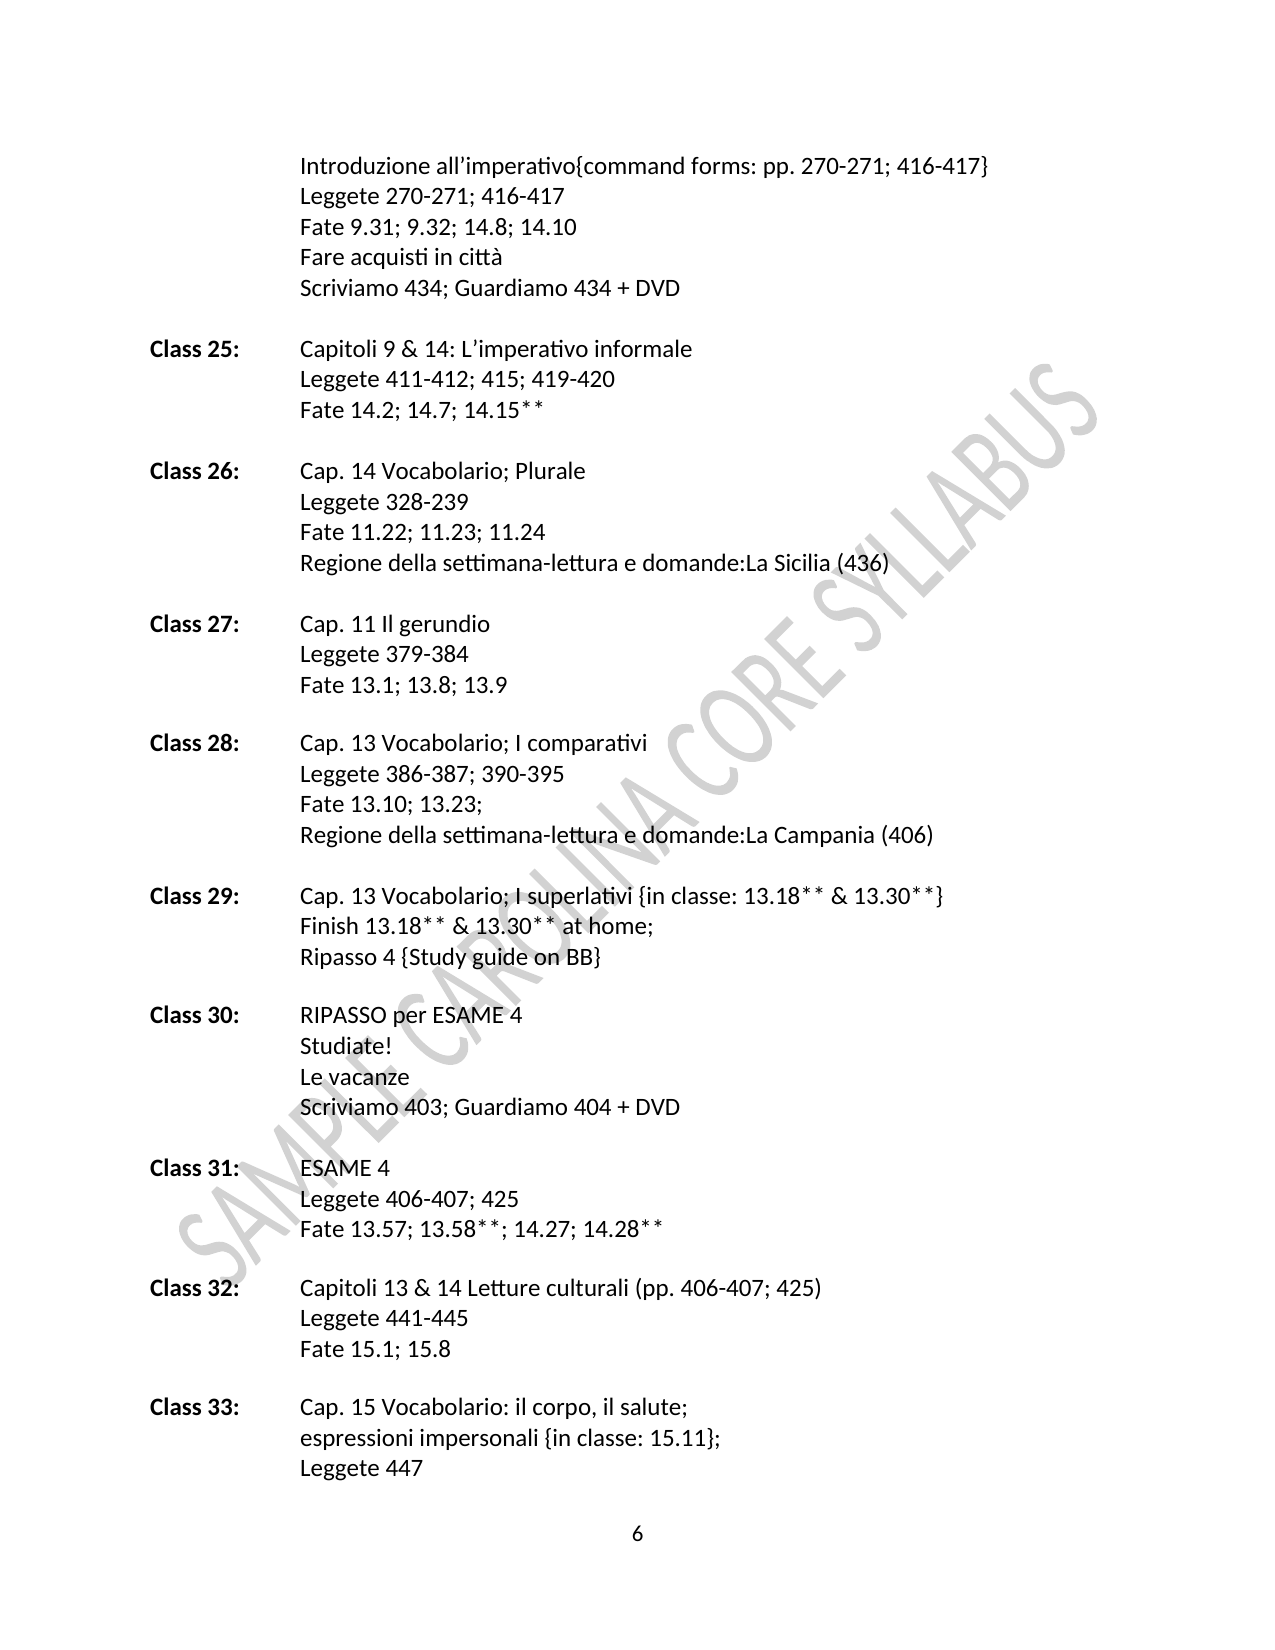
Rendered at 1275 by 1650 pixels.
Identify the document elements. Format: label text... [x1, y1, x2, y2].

text Introduzione all’imperativo{command forms: pp. 270-271; 416-417} Leggete 270-271; 416-417 [225, 150, 1125, 211]
text Class 31: ESAME 4 [150, 1152, 1125, 1183]
text Scriviamo 403; Guardiamo 404 + DVD [225, 1091, 1125, 1122]
text Fate 14.2; 14.7; 14.15** [225, 394, 1125, 425]
text Ripasso 4 {Study guide on BB} [225, 941, 1125, 972]
text espressioni impersonali {in classe: 15.11}; [225, 1422, 1125, 1452]
text Leggete 447 [300, 1452, 1125, 1483]
text Le vacanze [225, 1061, 1125, 1091]
text Class 32: Capitoli 13 & 14 Letture culturali (pp. 406-407; 425) [150, 1272, 1125, 1302]
text Leggete 411-412; 415; 419-420 [225, 364, 1125, 394]
text Fare acquisti in città [300, 242, 1125, 272]
text Class 28: Cap. 13 Vocabolario; I comparativi [150, 727, 1125, 758]
text Scriviamo 434; Guardiamo 434 + DVD [225, 272, 1125, 303]
text Fate 11.22; 11.23; 11.24 [225, 516, 1125, 547]
text Fate 15.1; 15.8 [225, 1333, 1125, 1363]
text Leggete 441-445 [225, 1302, 1125, 1333]
text Fate 13.1; 13.8; 13.9 [225, 669, 1125, 699]
text Leggete 328-239 [225, 486, 1125, 516]
text Leggete 386-387; 390-395 [225, 758, 1125, 788]
text Fate 13.10; 13.23; [225, 788, 1125, 819]
text Class 29: Cap. 13 Vocabolario; I superlativi {in classe: 13.18** & 13.30**} [150, 880, 1125, 911]
text Class 30: RIPASSO per ESAME 4 [150, 999, 1125, 1030]
text Regione della settimana-lettura e domande:La Campania (406) [225, 819, 1125, 849]
text Finish 13.18** & 13.30** at home; [225, 911, 1125, 941]
text Regione della settimana-lettura e domande:La Sicilia (436) [150, 547, 1125, 577]
text Class 33: Cap. 15 Vocabolario: il corpo, il salute; [150, 1391, 1125, 1422]
text Fate 9.31; 9.32; 14.8; 14.10 [225, 211, 1125, 242]
text Fate 13.57; 13.58**; 14.27; 14.28** [225, 1213, 1125, 1244]
text Studiate! [225, 1030, 1125, 1061]
text Class 26: Cap. 14 Vocabolario; Plurale [150, 455, 1125, 486]
text Class 25: Capitoli 9 & 14: L’imperativo informale [150, 333, 1125, 364]
text Leggete 406-407; 425 [225, 1183, 1125, 1213]
text Leggete 379-384 [225, 638, 1125, 669]
text Class 27: Cap. 11 Il gerundio [150, 608, 1125, 638]
